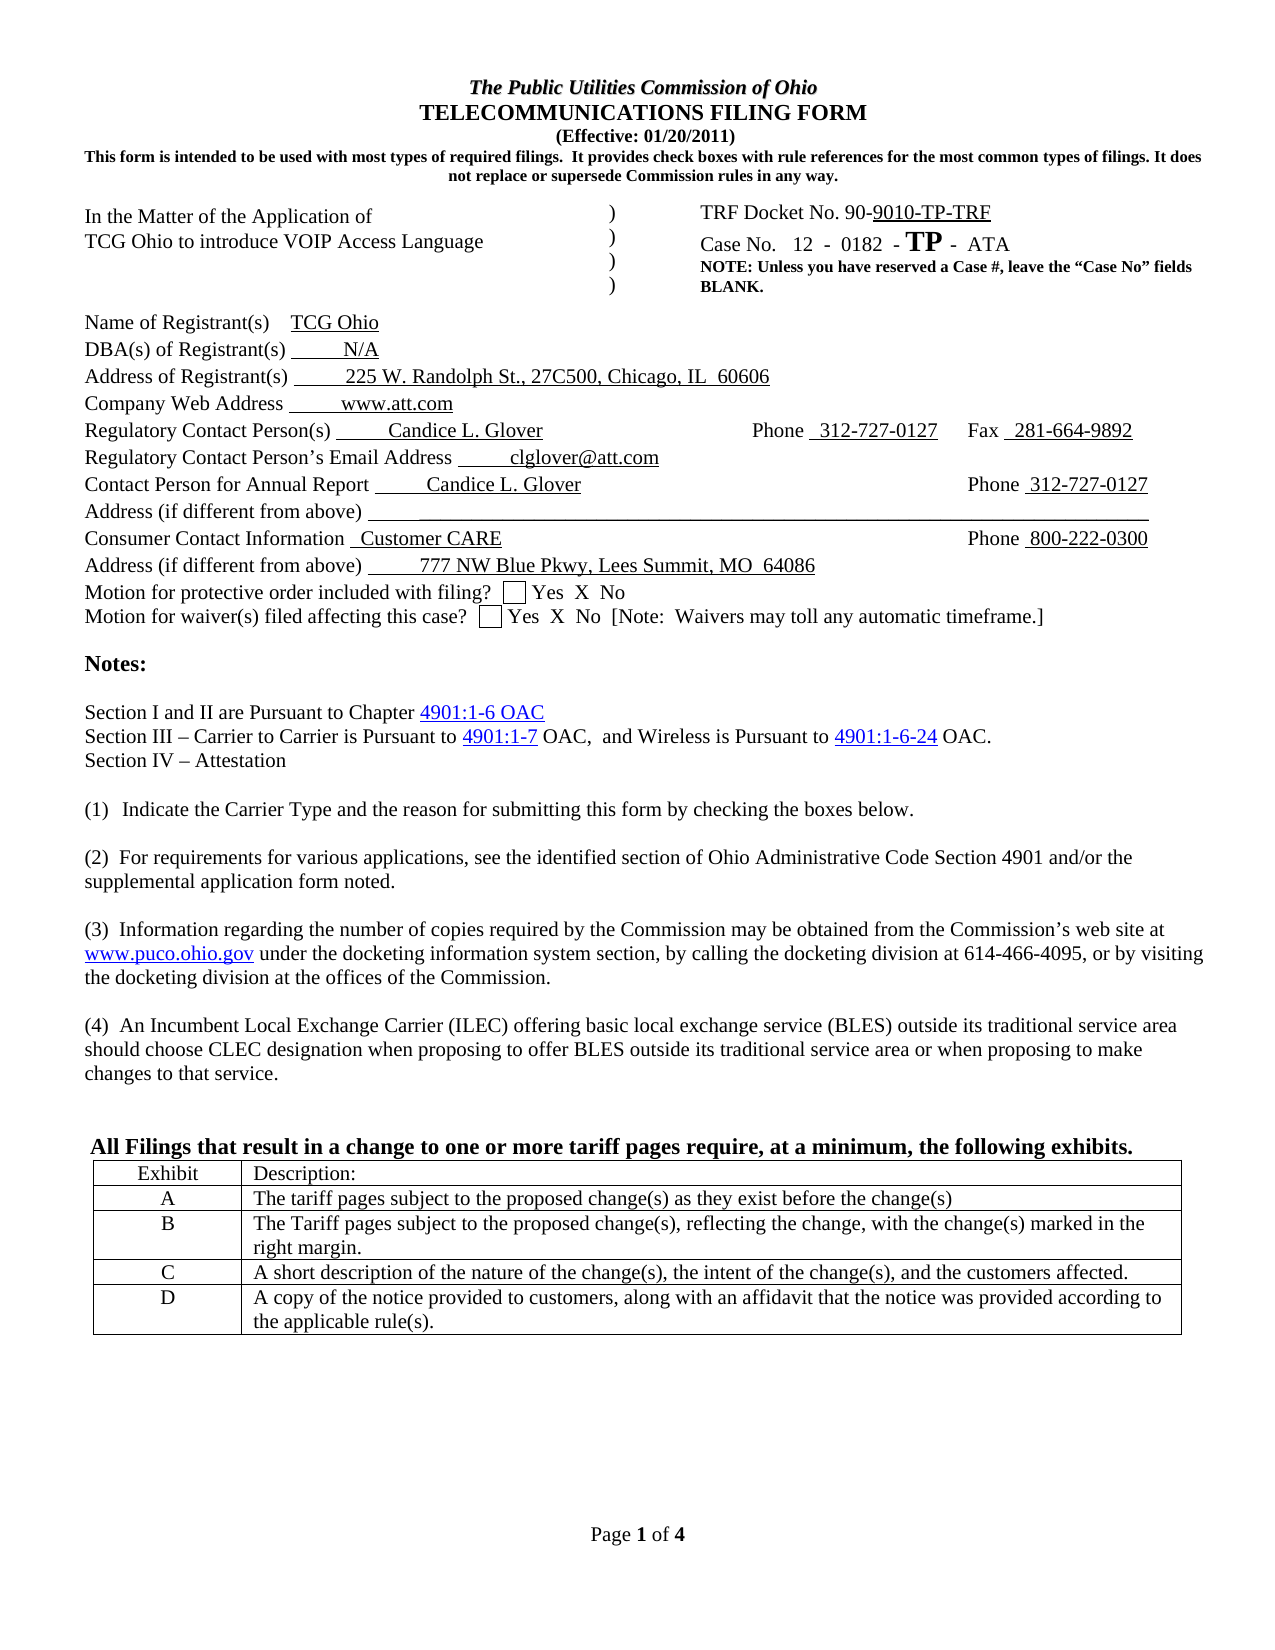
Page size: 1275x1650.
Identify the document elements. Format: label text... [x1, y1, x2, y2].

table_header Description: [242, 1161, 1181, 1184]
text In the Matter of the Application of [84, 204, 601, 228]
text Motion for protective order included with filing? Yes X No [84, 580, 1211, 604]
text (4) An Incumbent Local Exchange Carrier (ILEC) offering basic local exchange service (BLES) outside its traditional service area should choose CLEC designation when proposing to offer BLES outside its traditional service area or when proposing to make changes to that service. [84, 1013, 1212, 1085]
text The Public Utilities Commission of [75, 75, 1211, 99]
text This form is intended to be used with most types of required filings. It provides check boxes with rule references for the most common types of filings. It does not replace or supersede Commission rules in any way. [75, 147, 1211, 185]
table_cell Fax 281-664-9892 [947, 418, 1153, 445]
table_cell A copy of the notice provided to customers, along with an affidavit that the notice was provided according to the applicable rule(s). [242, 1285, 1181, 1333]
table_cell Consumer Contact Information Customer CARE [64, 526, 947, 553]
list Indicate the Carrier Type and the reason for submitting this form by checking the boxes below. [84, 796, 1212, 821]
text (2) For requirements for various applications, see the identified section of Ohio Administrative Code Section 4901 and/or the supplemental application form noted. [84, 844, 1212, 893]
table_cell The Tariff pages subject to the proposed change(s), reflecting the change, with the change(s) marked in the right margin. [242, 1211, 1181, 1259]
text Notes: [84, 650, 1200, 676]
table_cell Address of Registrant(s) 225 W. Randolph St., 27C500, Chicago, IL 60606 [64, 364, 1153, 391]
text ) [609, 200, 693, 224]
table_cell Phone 312-727-0127 [731, 418, 947, 445]
text (3) Information regarding the number of copies required by the Commission may be obtained from the Commission’s web site at www.puco.ohio.gov under the docketing information system section, by calling the docketing division at 614-466-4095, or by visiting the docketing division at the offices of the Commission. [84, 917, 1212, 989]
text Section III – Carrier to Carrier is Pursuant to 4901:1-7 OAC, and Wireless is Pursuant to 4901:1-6-24 OAC. [84, 724, 1200, 748]
table_cell Phone 312-727-0127 [947, 472, 1153, 499]
table_cell Address (if different from above) 777 NW Blue Pkwy, Lees Summit, MO 64086 [64, 553, 1153, 580]
table_cell B [94, 1211, 241, 1259]
table_cell A short description of the nature of the change(s), the intent of the change(s), and the customers affected. [242, 1260, 1181, 1284]
text Section I and II are Pursuant to Chapter 4901:1-6 OAC [84, 700, 1200, 724]
table_cell Address (if different from above) ______________________________________________________________________ [64, 499, 1153, 526]
text NOTE: Unless you have reserved a Case #, leave the “Case No” fields BLANK. [700, 257, 1212, 296]
table_cell C [94, 1260, 241, 1284]
text Motion for waiver(s) filed affecting this case? Yes X No [Note: Waivers may toll any automatic timeframe.] [84, 604, 1211, 628]
text ) [609, 248, 693, 272]
table_cell D [94, 1285, 241, 1333]
table_cell Regulatory Contact Person’s Email Address clglover@att.com [64, 445, 1153, 472]
table_cell A [94, 1186, 241, 1210]
text )TRF Docket No. 90-9010-TP-TRF [609, 272, 693, 296]
table_cell Phone 800-222-0300 [947, 526, 1153, 553]
table_cell DBA(s) of Registrant(s) N/A [64, 337, 1153, 364]
table_cell Company Web Address www.att.com [64, 391, 1153, 418]
table_header Name of Registrant(s) TCG Ohio [64, 310, 1153, 337]
table_cell The tariff pages subject to the proposed change(s) as they exist before the change(s) [242, 1186, 1181, 1210]
text All Filings that result in a change to one or more tariff pages require, at a minimum, the following exhibits. [84, 1133, 1200, 1159]
text Case No. 12 - 0182 - TP - ATA [700, 224, 1211, 257]
text ) [609, 224, 693, 248]
text TCG Ohio to introduce VOIP Access Language [84, 228, 601, 253]
text Section IV – Attestation [84, 748, 1200, 772]
table_cell Contact Person for Annual Report Candice L. Glover [64, 472, 947, 499]
table_cell Regulatory Contact Person(s) Candice L. Glover [64, 418, 731, 445]
text (Effective: 01/20/2011) [75, 125, 1211, 147]
text TELECOMMUNICATIONS FILING FORM [75, 99, 1211, 125]
table_header Exhibit [94, 1161, 241, 1184]
